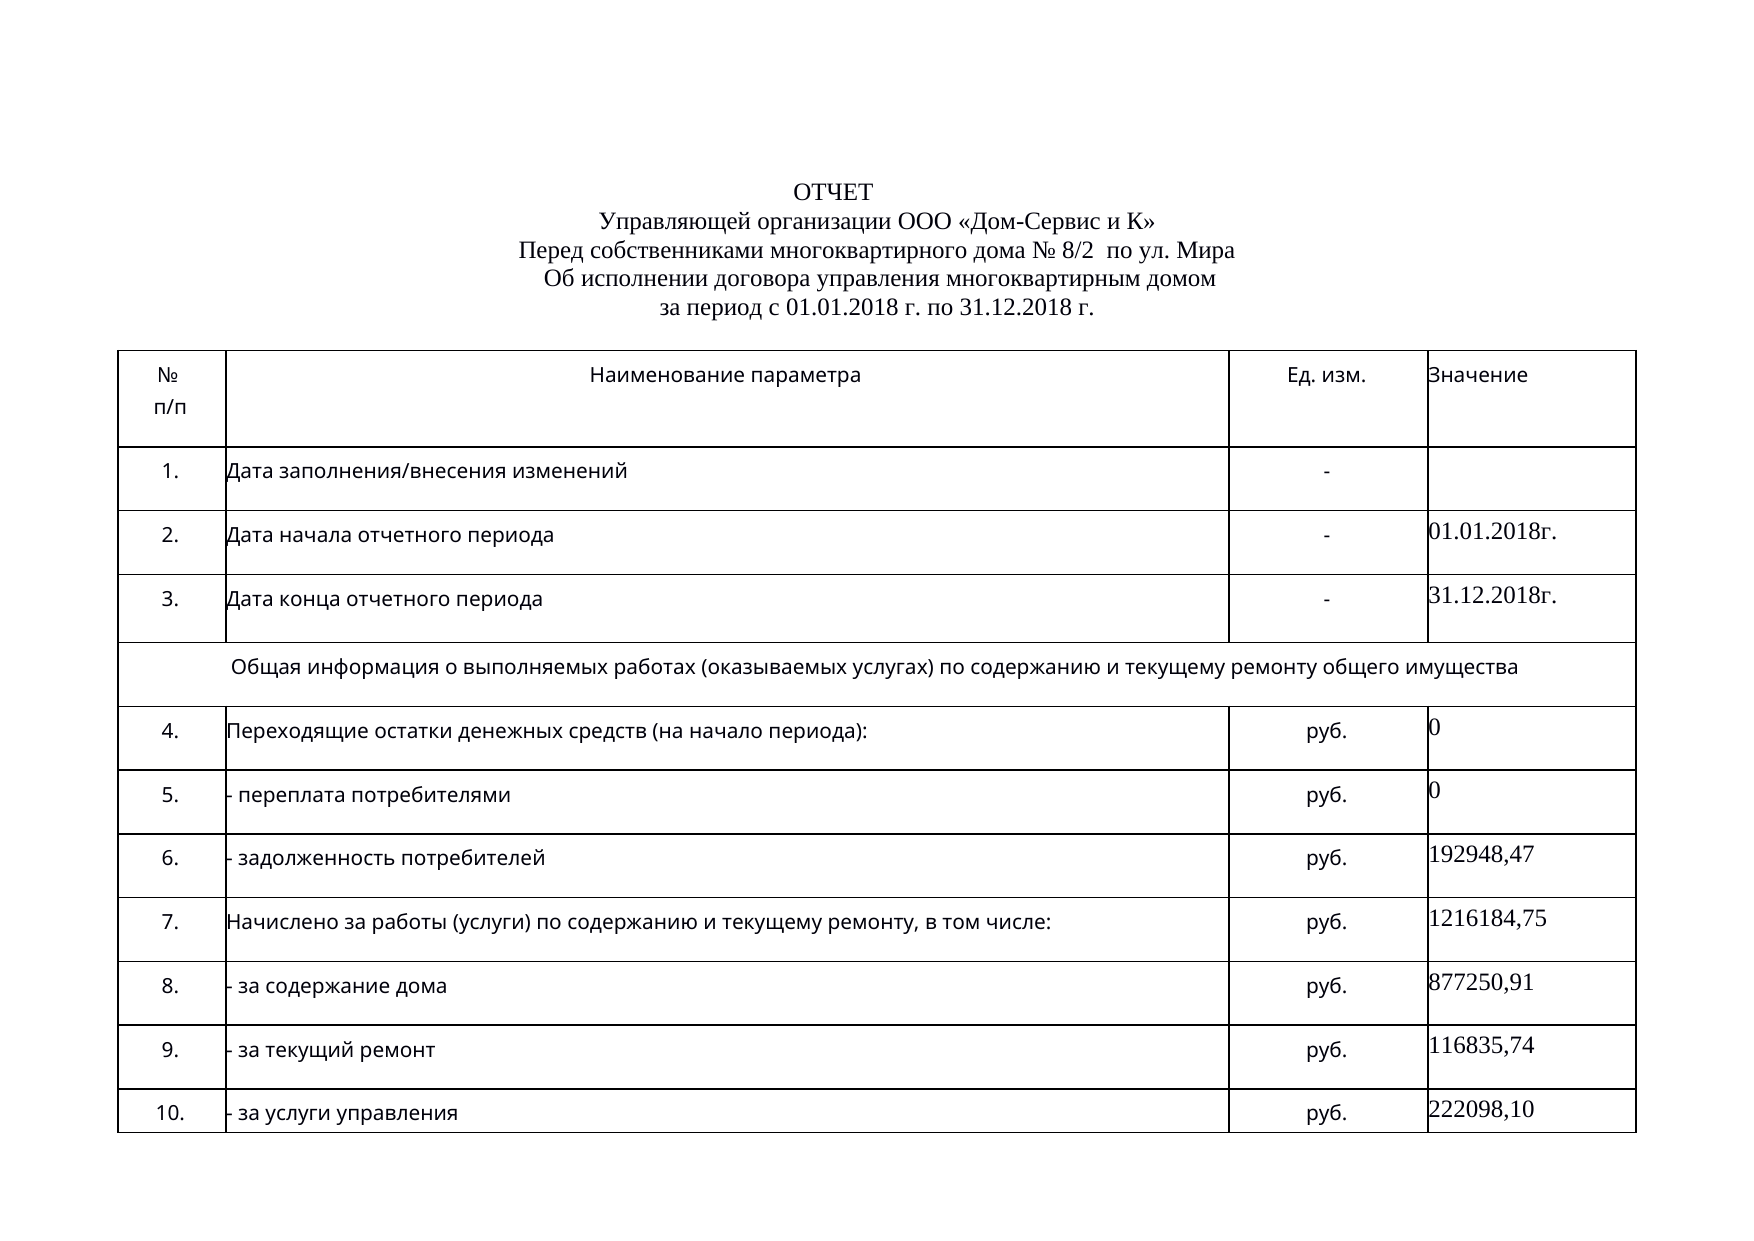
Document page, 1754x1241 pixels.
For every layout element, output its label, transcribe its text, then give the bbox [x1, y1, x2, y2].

table_cell руб. [1230, 707, 1427, 769]
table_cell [227, 1090, 1228, 1132]
table_cell - задолженность потребителей [227, 835, 1228, 897]
table_cell 0 [1429, 771, 1635, 833]
table_cell руб. [1230, 1026, 1427, 1088]
table_cell 1. [119, 448, 225, 510]
table_cell - за содержание дома [227, 962, 1228, 1024]
table_cell 8. [119, 962, 225, 1024]
table_cell 1216184,75 [1429, 898, 1635, 961]
table_cell 0 [1429, 707, 1635, 769]
table_cell 222098,10 [1429, 1090, 1635, 1132]
table_cell 7. [119, 898, 225, 961]
table_cell 31.12.2018г. [1429, 575, 1635, 642]
table_cell 9. [119, 1026, 225, 1088]
table_cell 5. [119, 771, 225, 833]
table_cell - [1230, 448, 1427, 510]
table_cell руб. [1230, 1090, 1427, 1132]
table_cell 10. [119, 1090, 225, 1132]
table_cell 01.01.2018г. [1429, 511, 1635, 573]
table_cell руб. [1230, 835, 1427, 897]
table_cell - за текущий ремонт [227, 1026, 1228, 1088]
table_header Ед. изм. [1230, 351, 1427, 446]
table_cell 2. [119, 511, 225, 573]
table_cell - [1230, 575, 1427, 642]
table_cell - переплата потребителями [227, 771, 1228, 833]
table_cell руб. [1230, 898, 1427, 961]
table_cell Дата заполнения/внесения изменений [227, 448, 1228, 510]
table_header Значение [1429, 351, 1635, 446]
table_cell руб. [1230, 771, 1427, 833]
table_cell Дата конца отчетного периода [227, 575, 1228, 642]
text за период с 01.01.2018 г. по 31.12.2018 г. [118, 292, 1636, 321]
table_cell 4. [119, 707, 225, 769]
text Управляющей организации ООО «Дом-Сервис и К» [118, 206, 1636, 235]
table_cell - [1230, 511, 1427, 573]
table_cell руб. [1230, 962, 1427, 1024]
text Об исполнении договора управления многоквартирным домом [118, 263, 1636, 292]
table_cell [1429, 448, 1635, 510]
table_header № п/п [119, 351, 225, 446]
text ОТЧЕТ [118, 177, 1636, 206]
table_cell 116835,74 [1429, 1026, 1635, 1088]
table_cell 877250,91 [1429, 962, 1635, 1024]
table_cell Дата начала отчетного периода [227, 511, 1228, 573]
text Перед собственниками многоквартирного дома № 8/2 по ул. Мира [118, 235, 1636, 263]
table_cell 192948,47 [1429, 835, 1635, 897]
table_cell Переходящие остатки денежных средств (на начало периода): [227, 707, 1228, 769]
table_cell Начислено за работы (услуги) по содержанию и текущему ремонту, в том числе: [227, 898, 1228, 961]
table_cell 3. [119, 575, 225, 642]
table_cell Общая информация о выполняемых работах (оказываемых услугах) по содержанию и текущему ремонту общего имущества [119, 643, 1635, 706]
table_cell 6. [119, 835, 225, 897]
table_header Наименование параметра [227, 351, 1228, 446]
